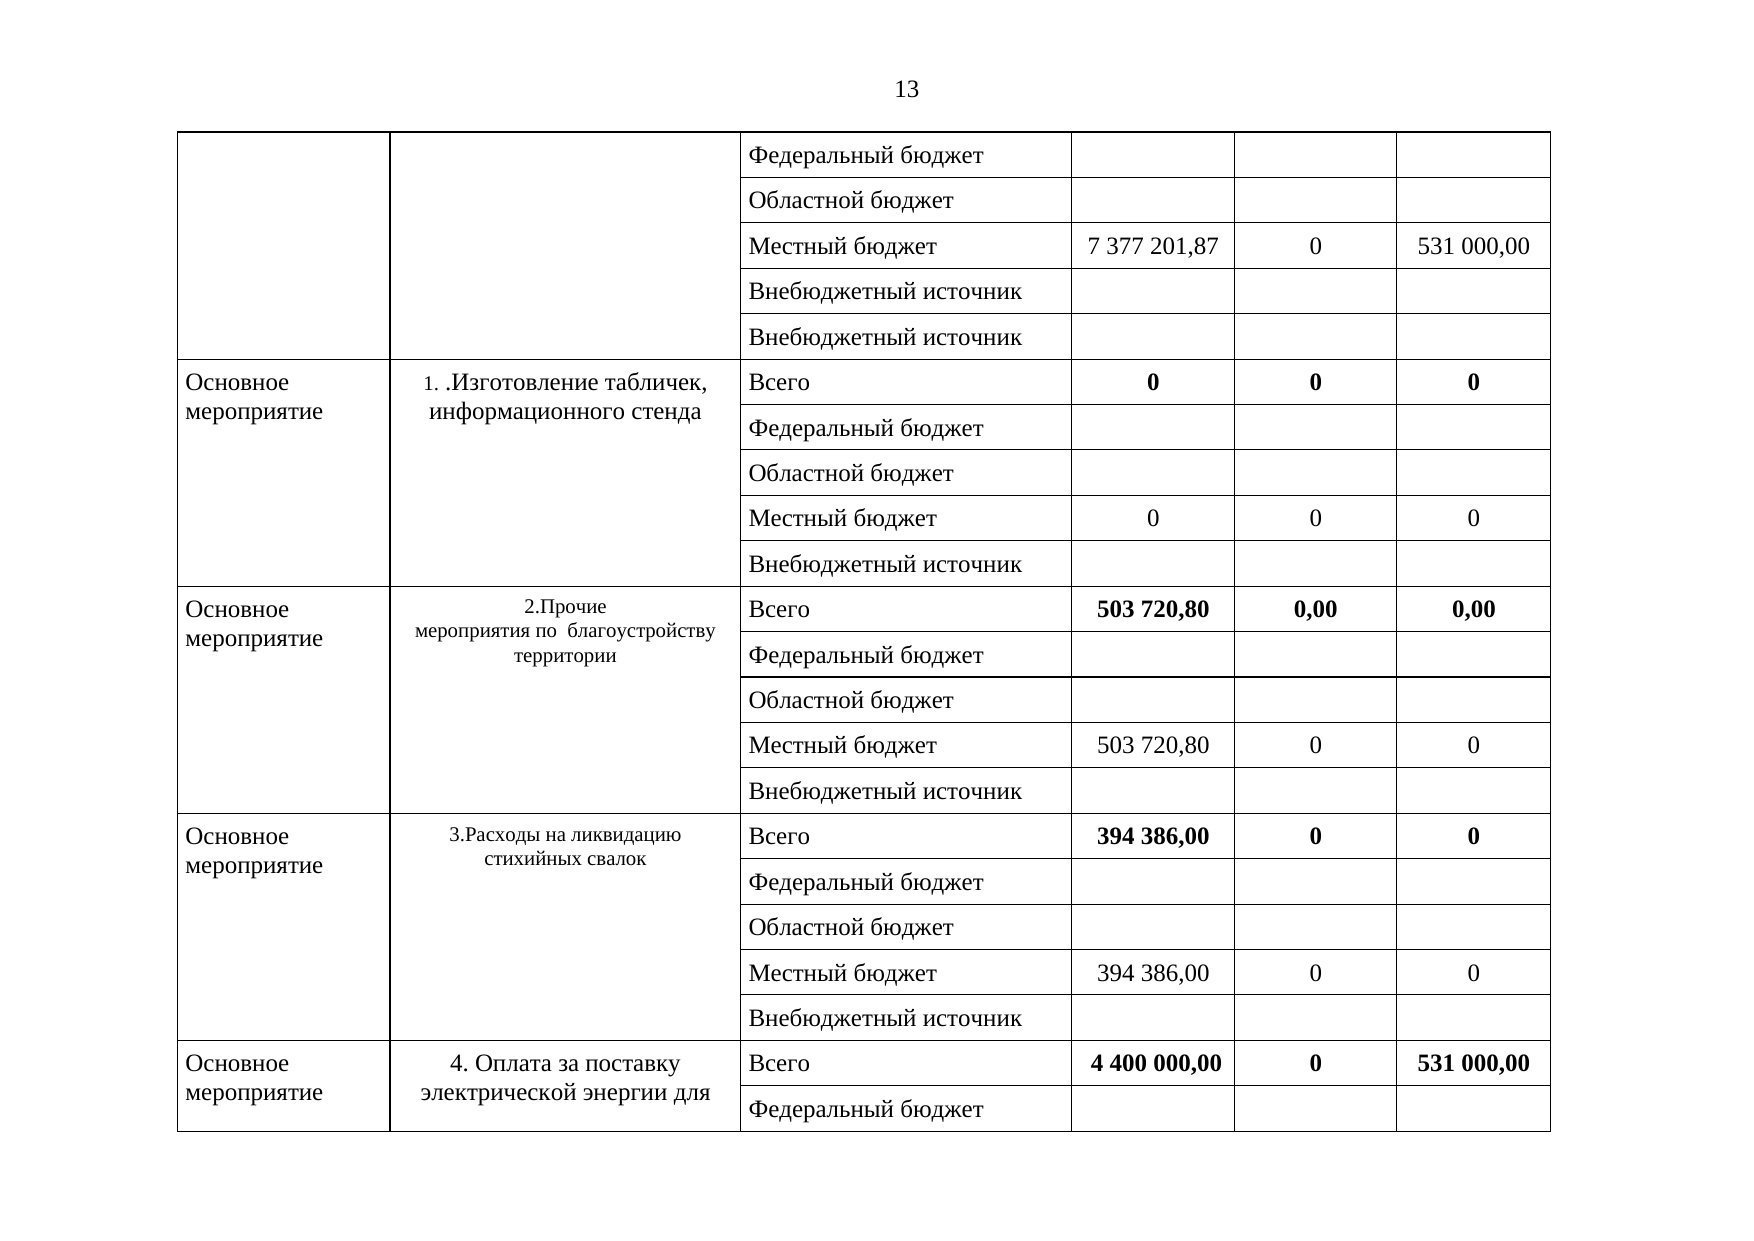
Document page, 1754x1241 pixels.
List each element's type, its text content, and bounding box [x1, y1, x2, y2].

table_cell [1072, 541, 1234, 586]
table_cell [1235, 678, 1396, 722]
table_cell Внебюджетный источник [741, 314, 1071, 358]
table_cell [1072, 905, 1234, 949]
table_cell [1397, 133, 1550, 177]
table_cell 394 386,00 [1072, 814, 1234, 858]
table_cell 0 [1235, 223, 1396, 268]
table_cell [1235, 995, 1396, 1040]
table_cell Местный бюджет [741, 723, 1071, 767]
table_cell 0 [1072, 496, 1234, 540]
table_cell [1397, 405, 1550, 449]
table_cell [1397, 1086, 1550, 1131]
table_cell [1397, 678, 1550, 722]
table_cell [1235, 405, 1396, 449]
table_cell Основное мероприятие [178, 587, 389, 813]
table_cell Федеральный бюджет [741, 859, 1071, 903]
table_cell [1072, 269, 1234, 313]
table_cell 394 386,00 [1072, 950, 1234, 994]
table_cell Основное мероприятие [178, 814, 389, 1040]
table_cell 4 400 000,00 [1072, 1041, 1234, 1085]
table_cell 0 [1397, 950, 1550, 994]
table_cell 0 [1235, 723, 1396, 767]
table_cell 0 [1235, 950, 1396, 994]
table_cell [1235, 541, 1396, 586]
table_cell [1235, 269, 1396, 313]
table_cell 0,00 [1235, 587, 1396, 631]
table_cell Федеральный бюджет [741, 632, 1071, 676]
table_cell 0 [1397, 814, 1550, 858]
table_cell [1235, 450, 1396, 495]
table_cell [1072, 450, 1234, 495]
table_cell [1072, 632, 1234, 676]
table_cell 0 [1397, 723, 1550, 767]
table_cell Местный бюджет [741, 496, 1071, 540]
table_cell Областной бюджет [741, 450, 1071, 495]
table_cell Местный бюджет [741, 223, 1071, 268]
table_cell 0 [1235, 1041, 1396, 1085]
table_cell [1072, 178, 1234, 222]
table_cell 0 [1397, 360, 1550, 404]
table_cell Местный бюджет [741, 950, 1071, 994]
table_cell Всего [741, 1041, 1071, 1085]
table_cell [1235, 905, 1396, 949]
table_cell [1397, 314, 1550, 358]
table_cell [1072, 678, 1234, 722]
table_cell 3.Расходы на ликвидацию стихийных свалок [391, 814, 740, 1040]
table_cell [1072, 768, 1234, 813]
table_cell Федеральный бюджет [741, 133, 1071, 177]
table_cell [1397, 905, 1550, 949]
table_cell [1397, 541, 1550, 586]
table_cell 0,00 [1397, 587, 1550, 631]
table_cell Федеральный бюджет [741, 1086, 1071, 1131]
table_cell 4. Оплата за поставку электрической энергии для наружного освещения [391, 1041, 740, 1131]
table_cell 2.Прочие мероприятия по благоустройству территории [391, 587, 740, 813]
table_cell 0 [1397, 496, 1550, 540]
table_cell Всего [741, 587, 1071, 631]
table_cell 531 000,00 [1397, 1041, 1550, 1085]
table_cell [1397, 768, 1550, 813]
table_cell [1072, 405, 1234, 449]
table_cell 0 [1235, 360, 1396, 404]
table_cell [1397, 995, 1550, 1040]
table_cell Внебюджетный источник [741, 269, 1071, 313]
table_cell [1072, 314, 1234, 358]
table_cell Федеральный бюджет [741, 405, 1071, 449]
table_cell Основное мероприятие [178, 1041, 389, 1131]
table_cell [1397, 632, 1550, 676]
table_cell [1397, 178, 1550, 222]
table_cell 0 [1235, 496, 1396, 540]
table_cell Всего [741, 814, 1071, 858]
table_cell Внебюджетный источник [741, 768, 1071, 813]
table_cell 503 720,80 [1072, 723, 1234, 767]
table_cell 7 377 201,87 [1072, 223, 1234, 268]
table_cell 503 720,80 [1072, 587, 1234, 631]
table_cell [1235, 768, 1396, 813]
table_cell [1235, 314, 1396, 358]
table_cell [1072, 1086, 1234, 1131]
table_cell [1397, 450, 1550, 495]
table_cell [1235, 632, 1396, 676]
table_cell Областной бюджет [741, 178, 1071, 222]
table_cell Областной бюджет [741, 678, 1071, 722]
table_cell 0 [1072, 360, 1234, 404]
table_cell [1397, 859, 1550, 903]
table_cell 0 [1235, 814, 1396, 858]
table_cell Областной бюджет [741, 905, 1071, 949]
table_cell Основное мероприятие [178, 360, 389, 586]
table_cell [1235, 178, 1396, 222]
table_cell Внебюджетный источник [741, 541, 1071, 586]
table_cell [1235, 1086, 1396, 1131]
table_cell [1072, 995, 1234, 1040]
table_cell [1235, 859, 1396, 903]
table_cell [1235, 133, 1396, 177]
table_cell [1072, 133, 1234, 177]
table_cell [1397, 269, 1550, 313]
table_cell Внебюджетный источник [741, 995, 1071, 1040]
table_cell 531 000,00 [1397, 223, 1550, 268]
table_cell Всего [741, 360, 1071, 404]
table_cell 1. .Изготовление табличек, информационного стенда [391, 360, 740, 586]
table_cell [1072, 859, 1234, 903]
